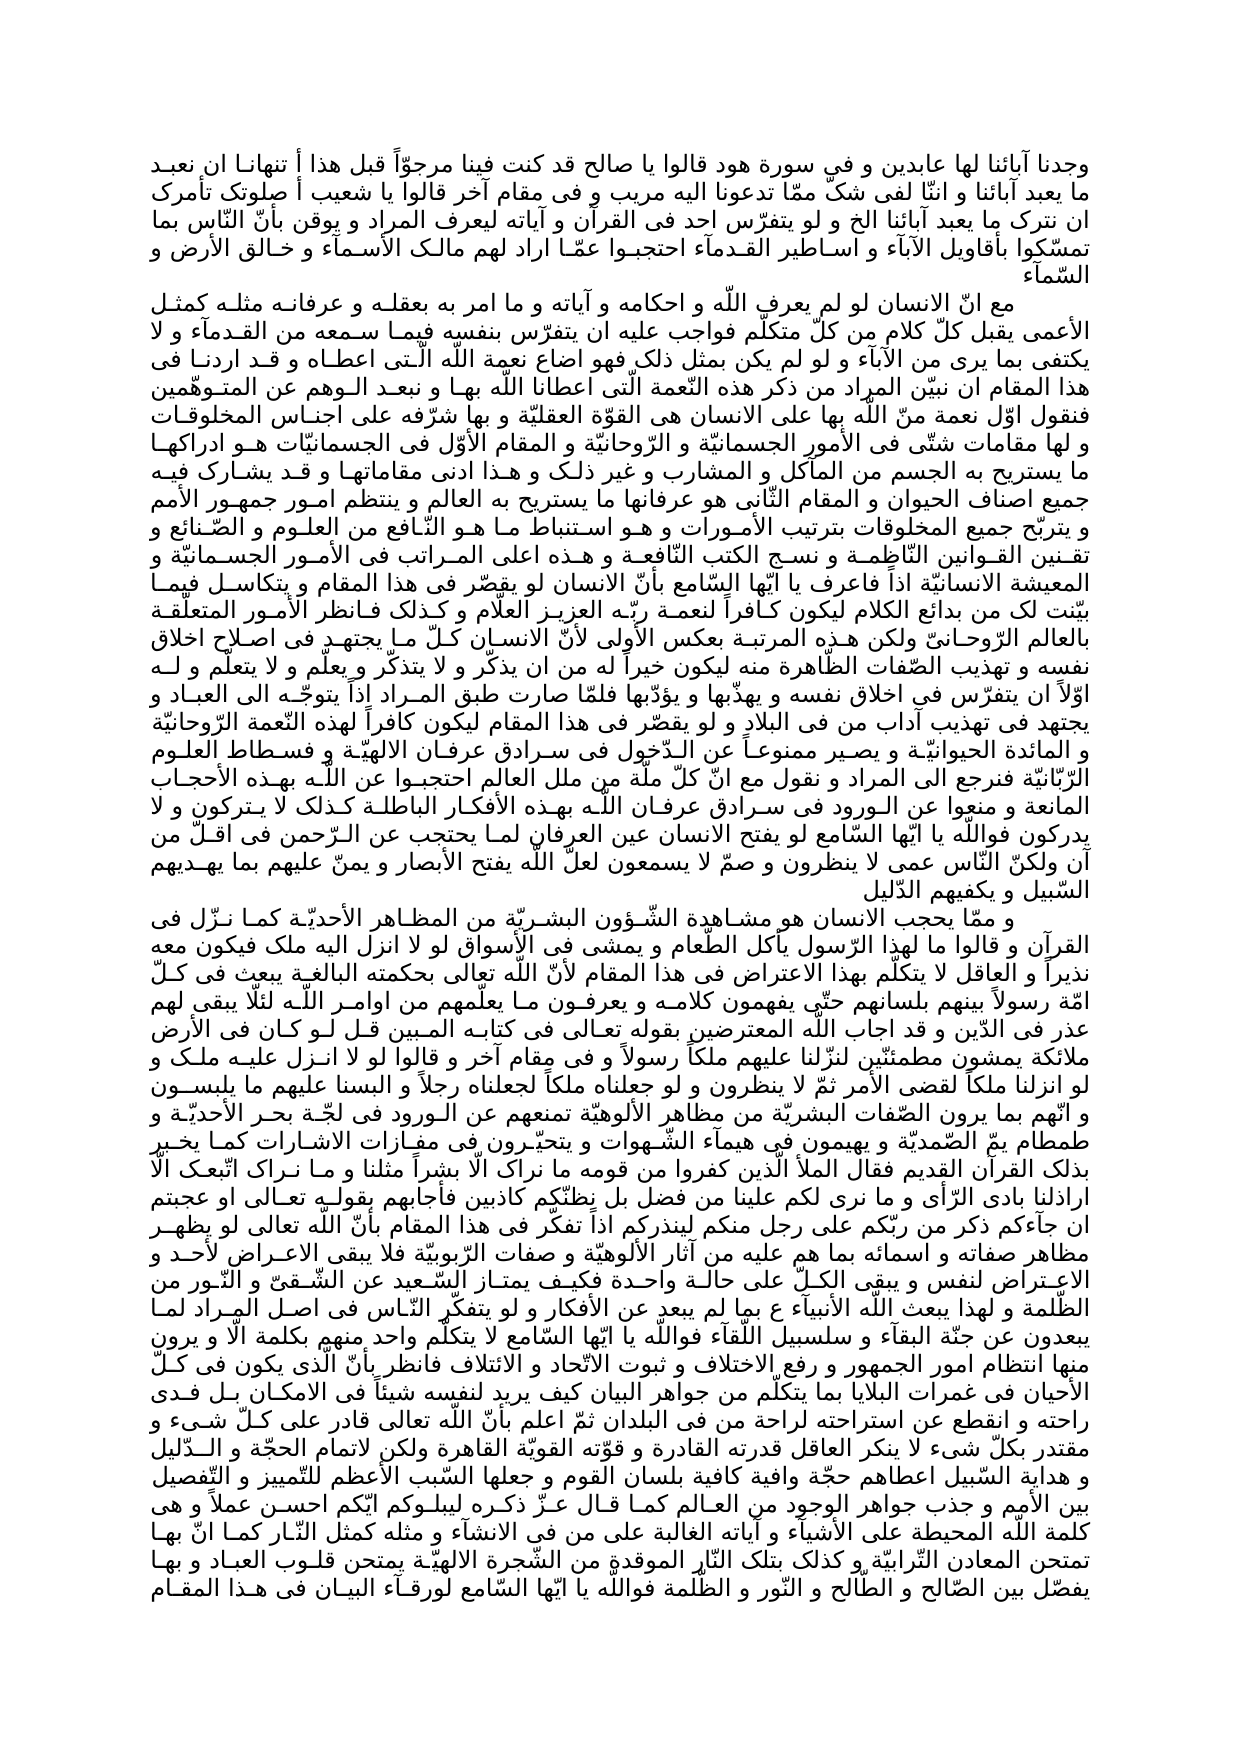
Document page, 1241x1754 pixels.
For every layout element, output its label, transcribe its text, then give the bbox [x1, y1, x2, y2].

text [150, 904, 1090, 1602]
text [150, 150, 1090, 289]
text مع انّ الانسان لو لم‌ یعرف اللّه و احکامه و آیاته و ما امر به بعقله و عرفانه مثله کمثل الأعمی یقبل کلّ کلام من کلّ متکلّم فواجب علیه ان یتفرّس بنفسه فیما سمعه من القدمآء و لا یکتفی بما یری من الآبآء و لو لم‌ یکن بمثل ذلک فهو اضاع نعمة اللّه الّتی اعطاه و قد اردنا فی هذا المقام ان نبیّن المراد من ذکر هذه النّعمة الّتی اعطانا اللّه بها و نبعد الوهم عن المتوهّمین فنقول اوّل نعمة منّ اللّه بها علی الانسان هی القوّة العقلیّة و بها شرّفه علی اجناس المخلوقات و لها مقامات شتّی فی الأمور الجسمانیّة و الرّوحانیّة و المقام الأوّل فی الجسمانیّات هو ادراکها ما یستریح به الجسم من المآکل و المشارب و غیر ذلک و هذا ادنی مقاماتها و قد یشارک فیه جمیع اصناف الحیوان و المقام الثّانی هو عرفانها ما یستریح به العالم و ینتظم امور جمهور الأمم و یتربّح جمیع المخلوقات بترتیب الأمورات و هو استنباط ما هو النّافع من العلوم و الصّنائع و تقنین القوانین النّاظمة و نسج الکتب النّافعة و هذه اعلی المراتب فی الأمور الجسمانیّة و المعیشة الانسانیّة اذاً فاعرف یا ایّها السّامع بأنّ الانسان لو یقصّر فی هذا المقام و یتکاسل فیما بیّنت لک من بدائع الکلام لیکون کافراً لنعمة ربّه العزیز العلّام و کذلک فانظر الأمور المتعلّقة بالعالم الرّوحانیّ ولکن هذه المرتبة بعکس الأولی لأنّ الانسان کلّ ما یجتهد فی اصلاح اخلاق نفسه و تهذیب الصّفات الظّاهرة منه لیکون خیراً له من ان یذکّر و لا یتذکّر و یعلّم و لا یتعلّم و له اوّلاً ان یتفرّس فی اخلاق نفسه و یهذّبها و یؤدّبها فلمّا صارت طبق المراد اذاً یتوجّه الی العباد و یجتهد فی تهذیب آداب من فی البلاد و لو یقصّر فی هذا المقام لیکون کافراً لهذه النّعمة الرّوحانیّة و المائدة الحیوانیّة و یصیر ممنوعاً عن الدّخول فی سرادق عرفان الالهیّة و فسطاط العلوم الرّبّانیّة فنرجع الی المراد و نقول مع انّ کلّ ملّة من ملل العالم احتجبوا عن اللّه بهذه الأحجاب المانعة و منعوا عن الورود فی سرادق عرفان اللّه بهذه الأفکار الباطلة کذلک لا یترکون و لا یدرکون فواللّه یا ایّها السّامع لو یفتح الانسان عین العرفان لما یحتجب عن الرّحمن فی اقلّ من آن ولکنّ النّاس عمی لا ینظرون و صمّ لا یسمعون لعلّ اللّه یفتح الأبصار و یمنّ علیهم بما یهدیهم السّبیل و یکفیهم الدّلیل [150, 289, 1090, 904]
